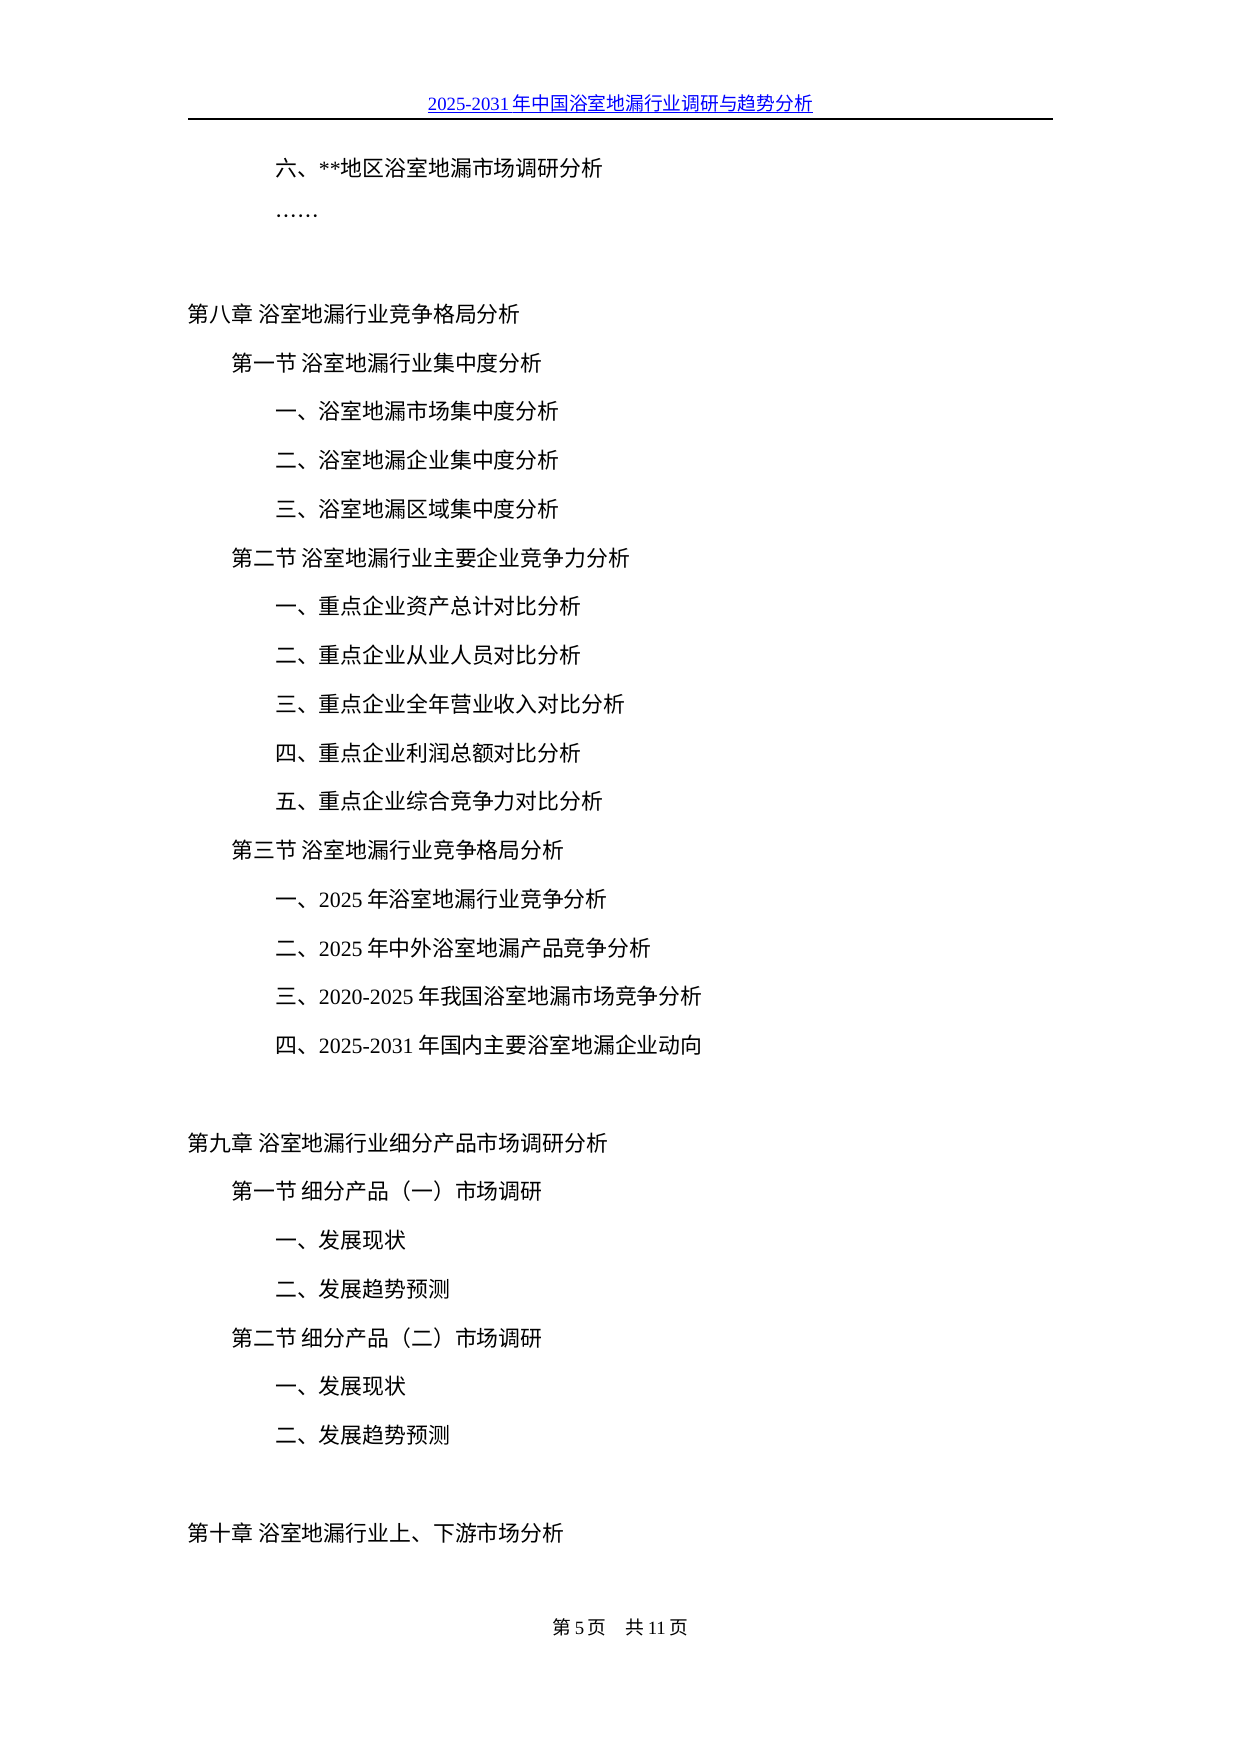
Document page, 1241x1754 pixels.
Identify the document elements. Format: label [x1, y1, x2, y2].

text [187, 150, 1053, 1548]
